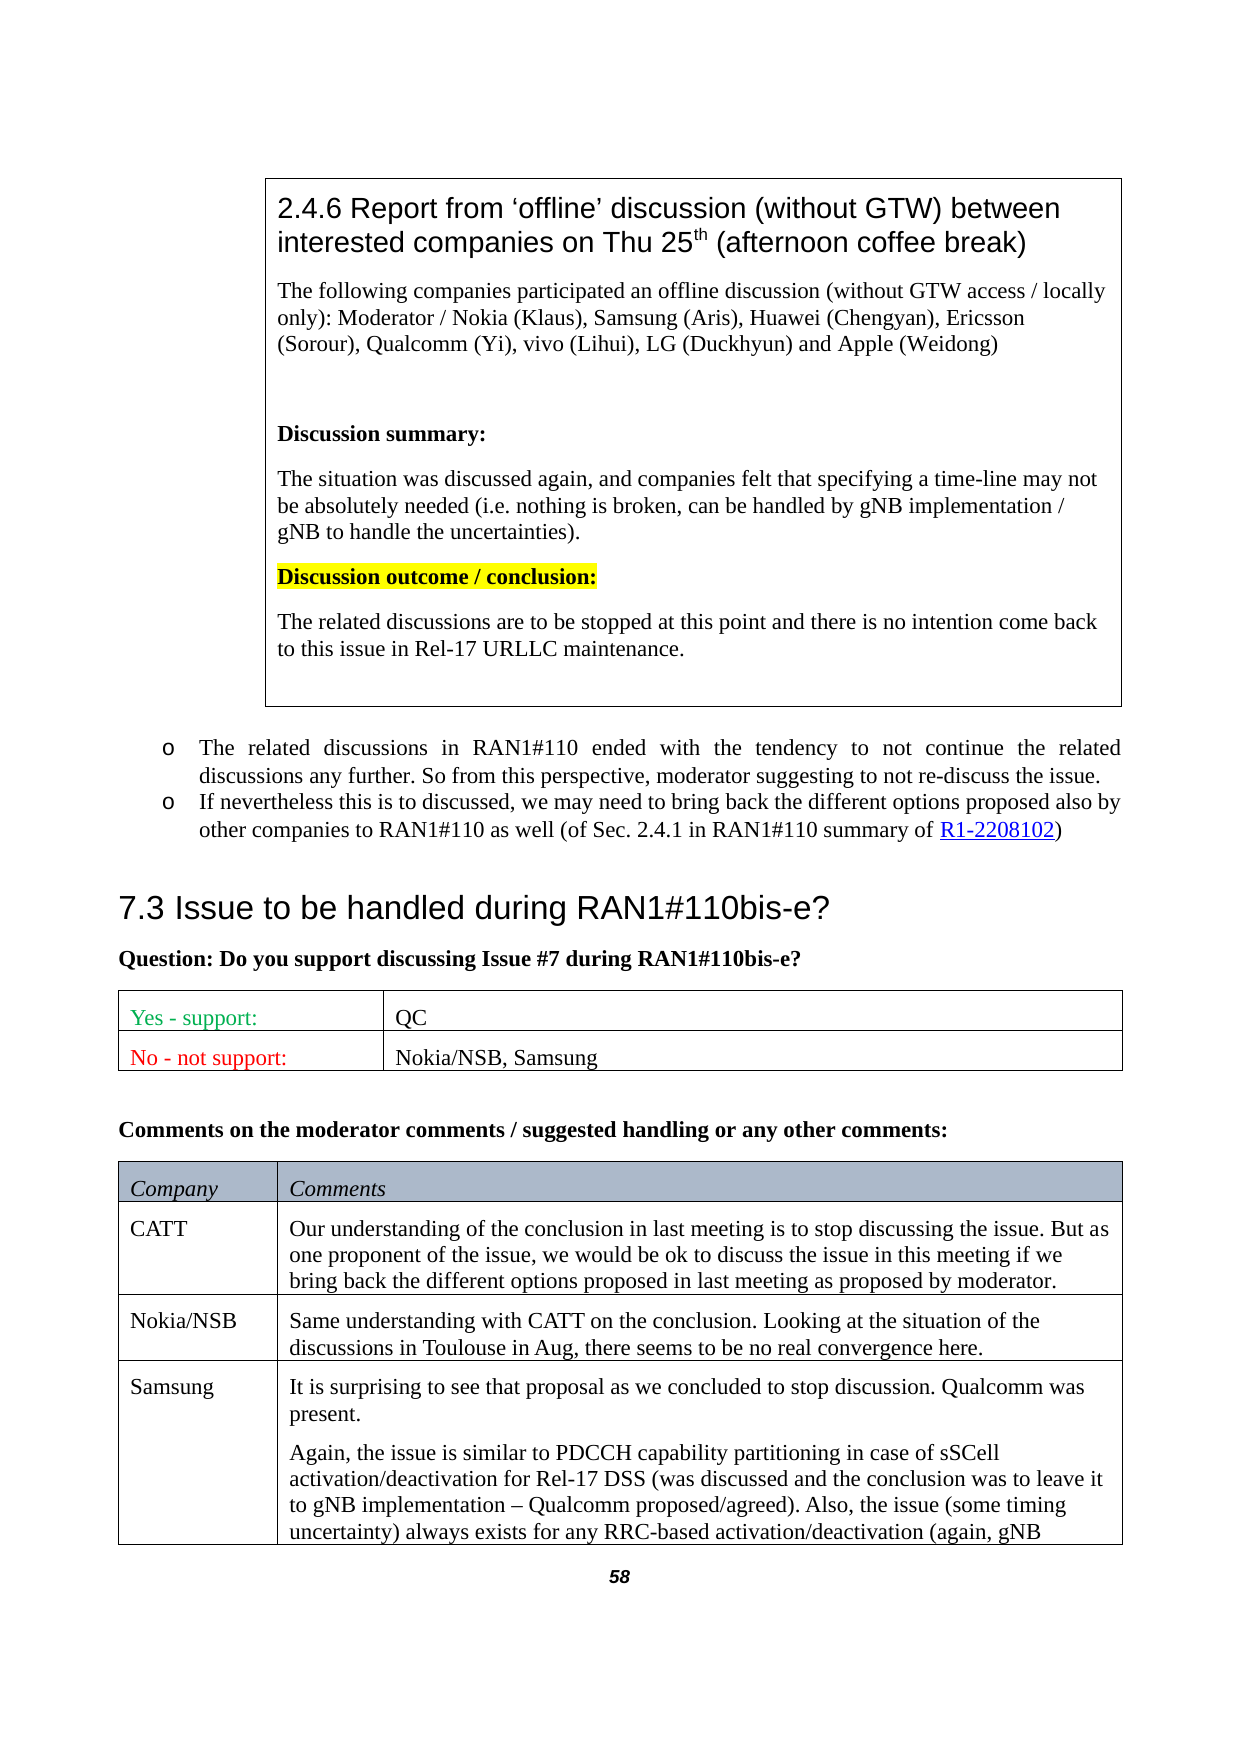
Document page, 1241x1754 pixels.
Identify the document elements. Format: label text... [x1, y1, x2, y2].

table_cell Nokia/NSB, Samsung [384, 1031, 1122, 1070]
table_header Yes - support: [119, 991, 383, 1030]
list If nevertheless this is to discussed, we may need to bring back the different options proposed also by other companies to RAN1#110 as well (of Sec. 2.4.1 in RAN1#110 summary of R1-2208102) [161, 788, 1122, 843]
table_header Company [119, 1162, 277, 1201]
text Comments on the moderator comments / suggested handling or any other comments: [118, 1116, 1122, 1142]
list Issue to be handled during RAN1#110bis-e? [118, 888, 1122, 926]
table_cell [278, 1361, 1122, 1544]
text Question: Do you support discussing Issue #7 during RAN1#110bis-e? [118, 945, 1122, 971]
table_cell Same understanding with CATT on the conclusion. Looking at the situation of the discussions in Toulouse in Aug, there seems to be no real convergence here. [278, 1295, 1122, 1360]
table_cell Our understanding of the conclusion in last meeting is to stop discussing the issue. But as one proponent of the issue, we would be ok to discuss the issue in this meeting if we bring back the different options proposed in last meeting as proposed by moderator. [278, 1202, 1122, 1294]
table_cell CATT [119, 1202, 277, 1294]
table_cell No - not support: [119, 1031, 383, 1070]
table_header QC [384, 991, 1122, 1030]
table_cell Samsung [119, 1361, 277, 1544]
table_header 2.4.6 Report from ‘offline’ discussion (without GTW) between interested companies on Thu 25th (afternoon coffee break) The following companies participated an offline discussion (without GTW access / locally only): Moderator / Nokia (Klaus), Samsung (Aris), Huawei (Chengyan), Ericsson (Sorour), Qualcomm (Yi), vivo (Lihui), LG (Duckhyun) and Apple (Weidong) Discussion summary: The situation was discussed again, and companies felt that specifying a time-line may not be absolutely needed (i.e. nothing is broken, can be handled by gNB implementation / gNB to handle the uncertainties). Discussion outcome / conclusion: The related discussions are to be stopped at this point and there is no intention come back to this issue in Rel-17 URLLC maintenance. [266, 179, 1121, 706]
list The related discussions in RAN1#110 ended with the tendency to not continue the related discussions any further. So from this perspective, moderator suggesting to not re-discuss the issue. [161, 733, 1122, 788]
table_header Comments [278, 1162, 1122, 1201]
table_cell Nokia/NSB [119, 1295, 277, 1360]
